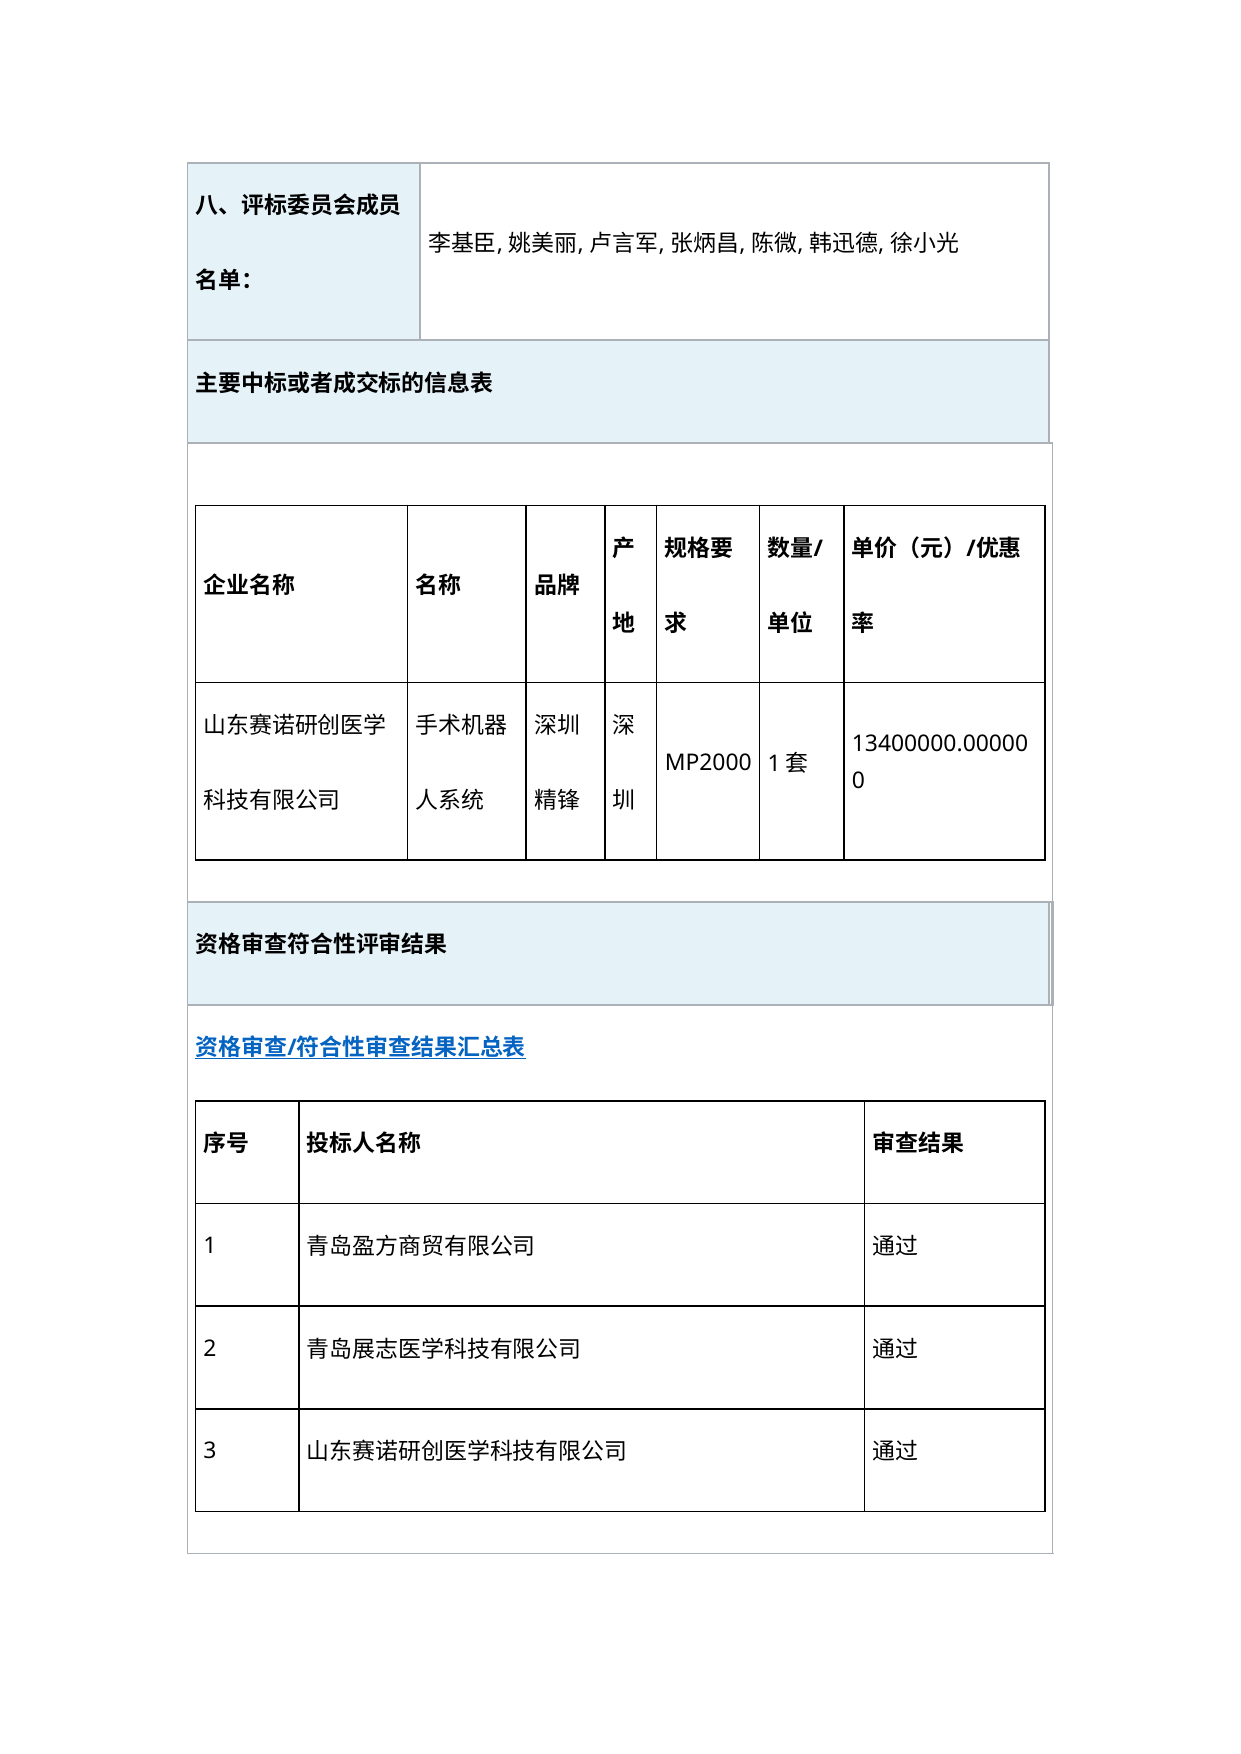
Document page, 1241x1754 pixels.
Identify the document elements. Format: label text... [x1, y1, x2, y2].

table_cell 李基臣, 姚美丽, 卢言军, 张炳昌, 陈微, 韩迅德, 徐小光 [421, 164, 1048, 339]
table_cell 资格审查/符合性审查结果汇总表 [188, 1006, 1052, 1553]
table_cell 八、评标委员会成员名单： [188, 164, 419, 339]
table_cell 资格审查符合性评审结果 [188, 903, 1048, 1004]
table_cell 主要中标或者成交标的信息表 [188, 341, 1048, 442]
table_cell [188, 444, 1052, 901]
